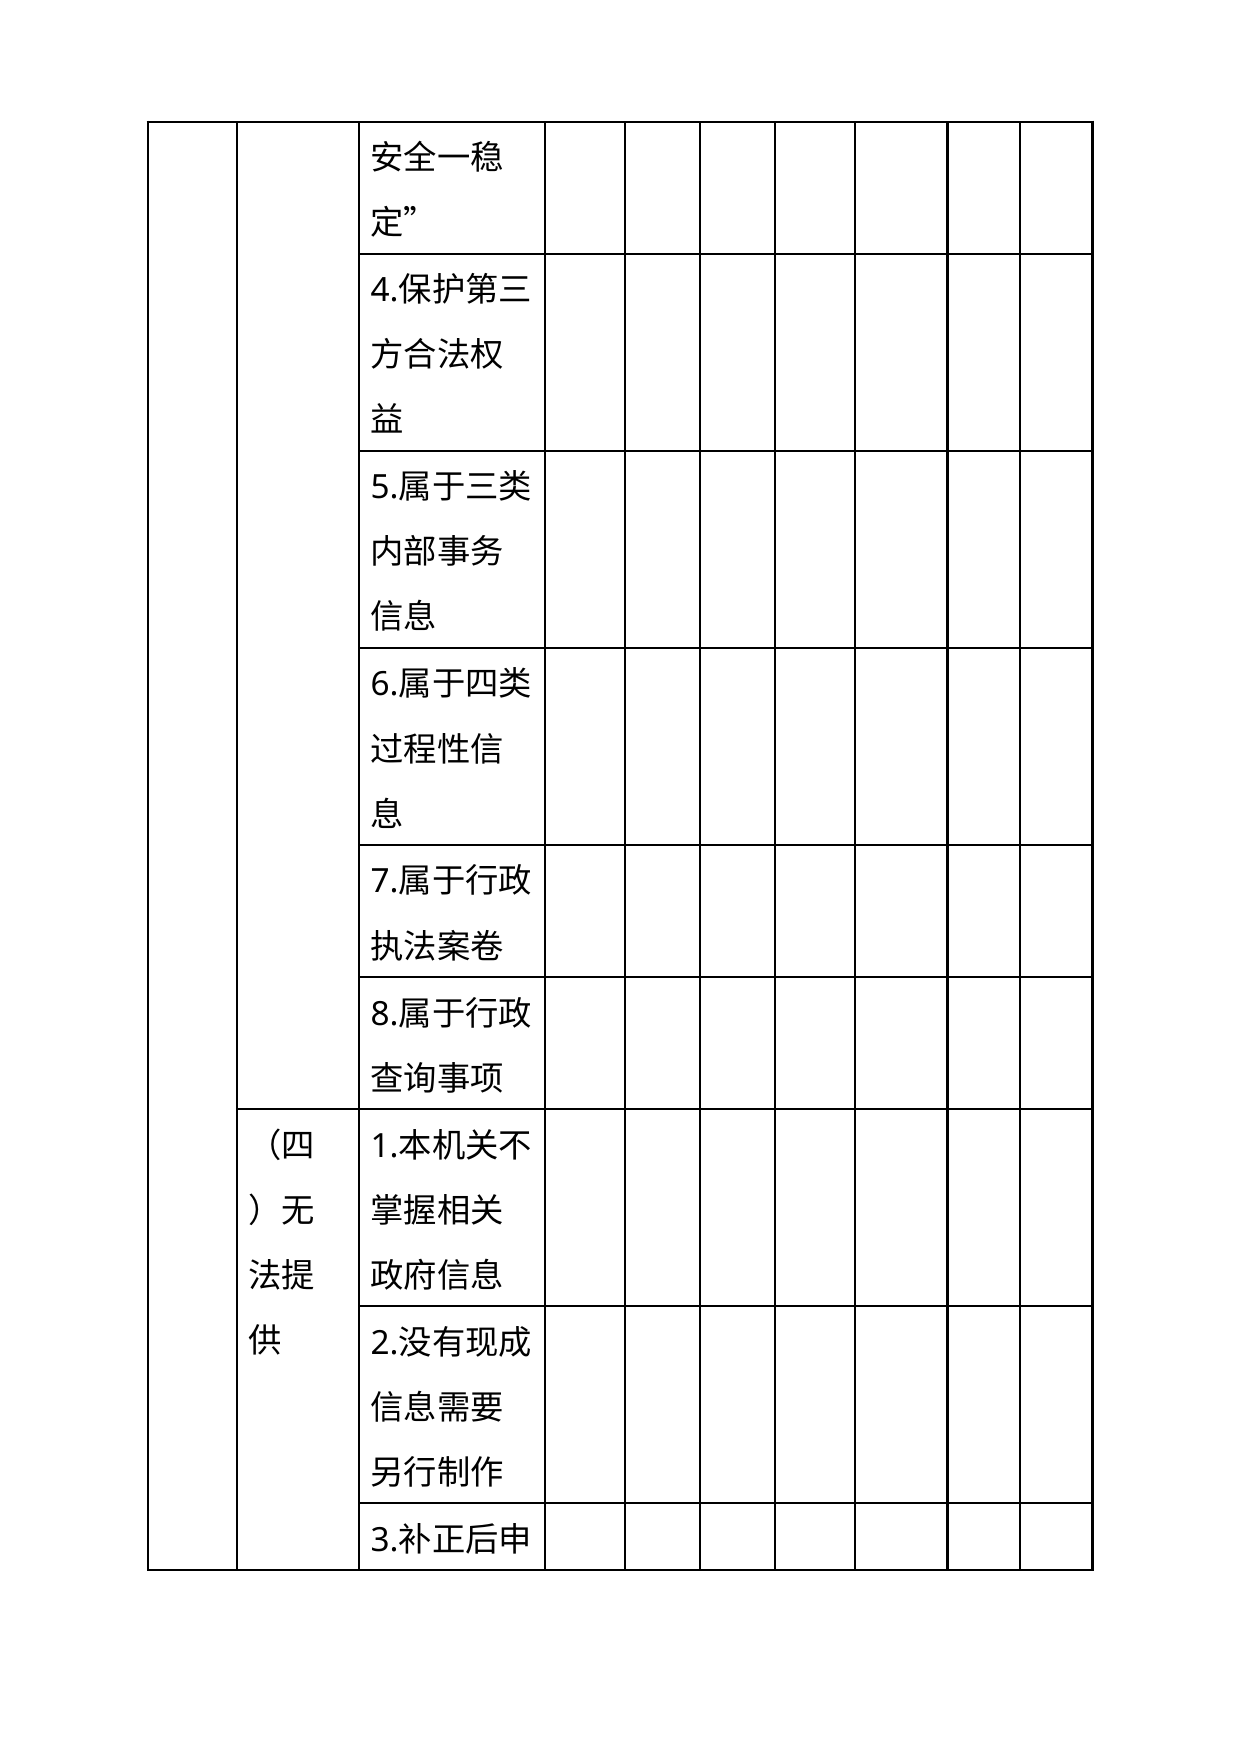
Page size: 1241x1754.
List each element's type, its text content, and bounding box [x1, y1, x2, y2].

table_cell [776, 978, 854, 1108]
table_cell 6.属于四类过程性信息 [360, 649, 544, 844]
table_cell 7.属于行政执法案卷 [360, 846, 544, 976]
table_cell [856, 1110, 946, 1305]
table_cell [701, 978, 774, 1108]
table_cell [626, 1504, 699, 1569]
table_cell 1.本机关不掌握相关政府信息 [360, 1110, 544, 1305]
table_cell [856, 846, 946, 976]
table_cell [701, 123, 774, 253]
table_cell [949, 123, 1019, 253]
table_cell [701, 452, 774, 647]
table_cell [1021, 846, 1091, 976]
table_cell [776, 649, 854, 844]
table_cell [1021, 255, 1091, 450]
table_cell 8.属于行政查询事项 [360, 978, 544, 1108]
table_cell [546, 846, 624, 976]
table_cell [949, 649, 1019, 844]
table_cell 4.保护第三方合法权益 [360, 255, 544, 450]
table_cell [1021, 649, 1091, 844]
table_cell [949, 255, 1019, 450]
table_cell [546, 649, 624, 844]
table_cell [701, 255, 774, 450]
table_cell [1021, 1110, 1091, 1305]
table_cell [701, 846, 774, 976]
table_cell [701, 1307, 774, 1502]
table_cell [776, 846, 854, 976]
table_cell [546, 978, 624, 1108]
table_cell （四）无法提供 [238, 1110, 358, 1569]
table_cell [546, 1307, 624, 1502]
table_cell [949, 1110, 1019, 1305]
table_cell [856, 123, 946, 253]
table_cell [1021, 978, 1091, 1108]
table_cell [776, 1307, 854, 1502]
table_cell [856, 978, 946, 1108]
table_cell [626, 452, 699, 647]
table_cell 2.没有现成信息需要另行制作 [360, 1307, 544, 1502]
table_cell [546, 123, 624, 253]
table_cell [949, 846, 1019, 976]
table_cell [701, 1504, 774, 1569]
table_cell [626, 649, 699, 844]
table_cell [856, 649, 946, 844]
table_cell 5.属于三类内部事务信息 [360, 452, 544, 647]
table_cell [626, 255, 699, 450]
table_cell [546, 1110, 624, 1305]
table_cell [776, 452, 854, 647]
table_cell [776, 1504, 854, 1569]
table_cell [949, 452, 1019, 647]
table_cell [701, 649, 774, 844]
table_cell [546, 255, 624, 450]
table_cell [626, 123, 699, 253]
table_cell [1021, 452, 1091, 647]
table_cell [1021, 123, 1091, 253]
table_cell [949, 1504, 1019, 1569]
table_cell [856, 1307, 946, 1502]
table_cell [626, 1110, 699, 1305]
table_cell [856, 1504, 946, 1569]
table_cell [776, 1110, 854, 1305]
table_cell [626, 1307, 699, 1502]
table_cell [546, 452, 624, 647]
table_cell [949, 1307, 1019, 1502]
table_cell [776, 123, 854, 253]
table_cell [856, 255, 946, 450]
table_cell [1021, 1307, 1091, 1502]
table_cell [626, 846, 699, 976]
table_cell [856, 452, 946, 647]
table_cell 3.危及“三安全一稳定” [360, 123, 544, 253]
table_cell 3.补正后申请内容仍不明确 [360, 1504, 544, 1569]
table_cell [701, 1110, 774, 1305]
table_cell [546, 1504, 624, 1569]
table_cell [949, 978, 1019, 1108]
table_cell [776, 255, 854, 450]
table_cell [1021, 1504, 1091, 1569]
table_cell [626, 978, 699, 1108]
